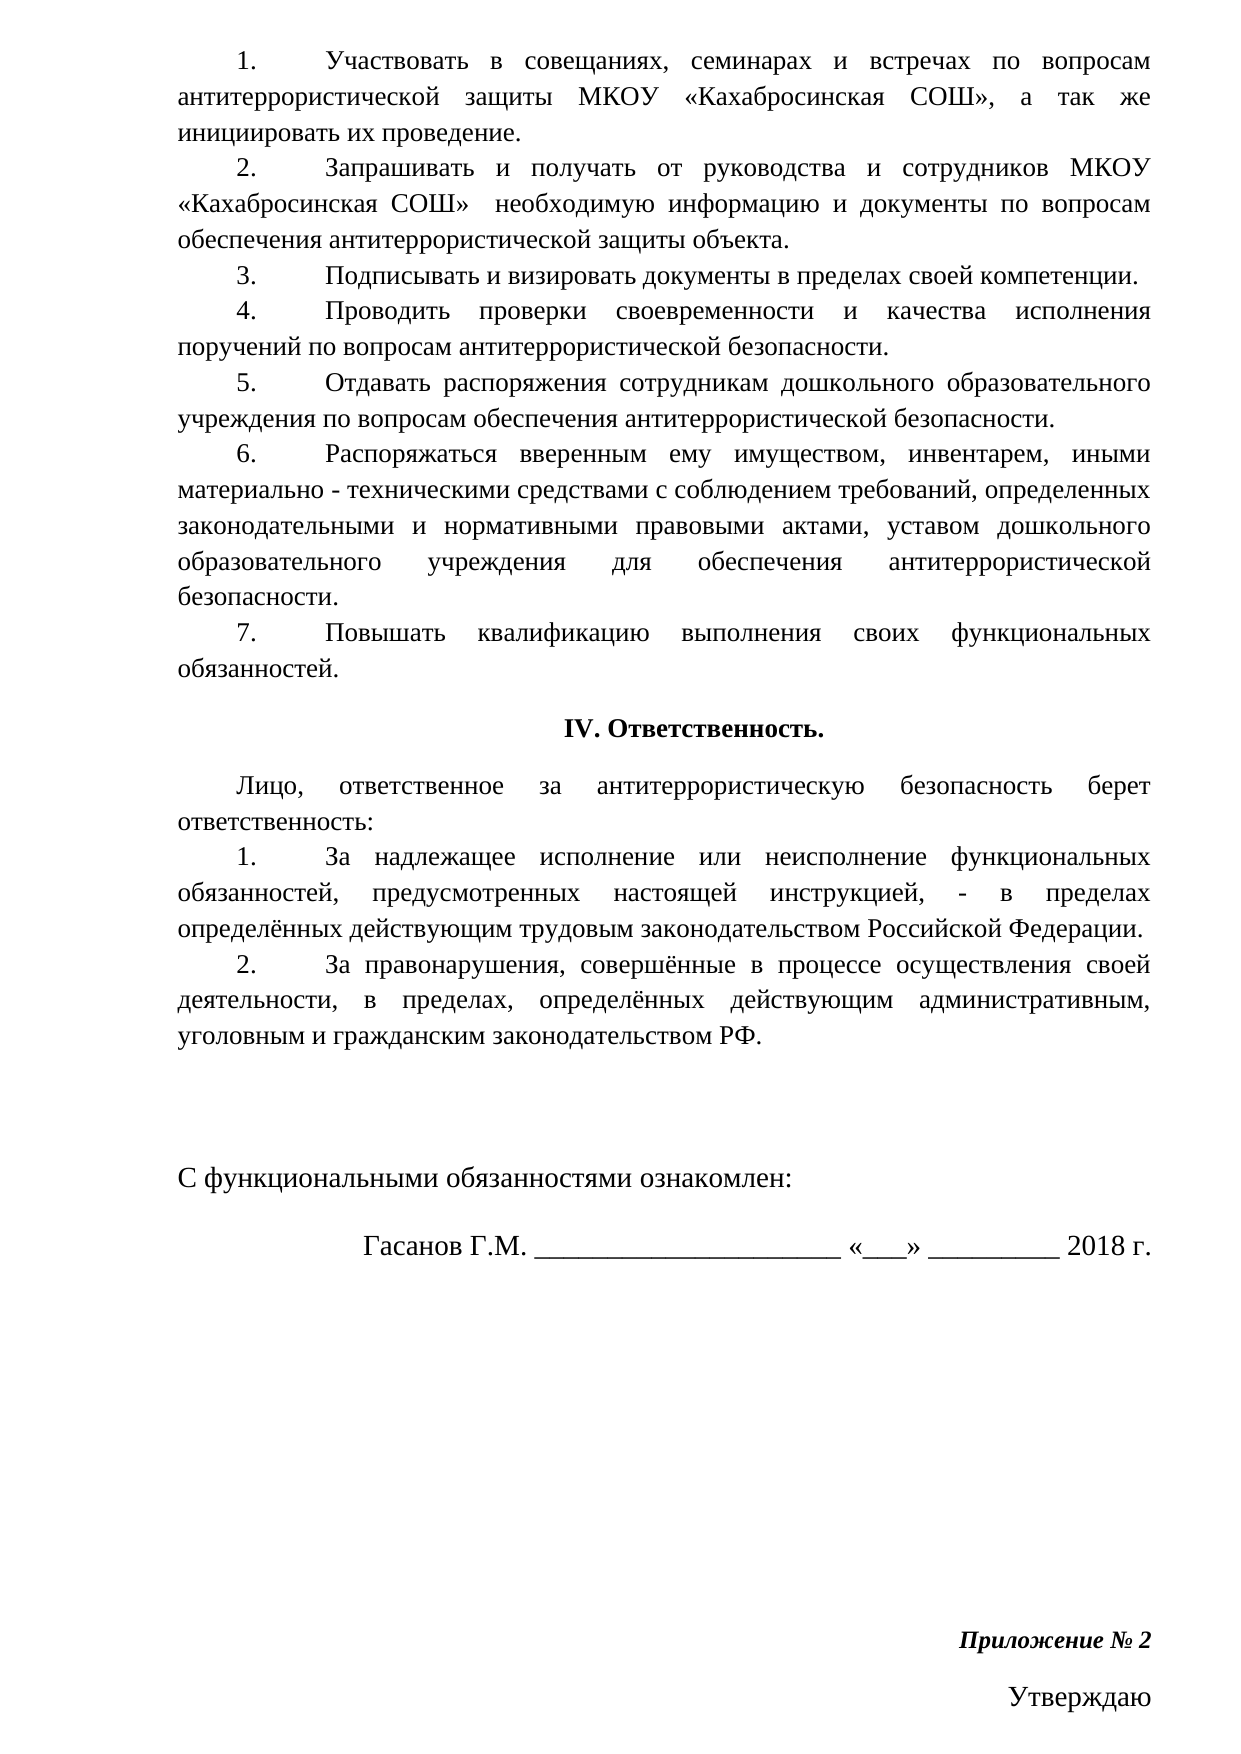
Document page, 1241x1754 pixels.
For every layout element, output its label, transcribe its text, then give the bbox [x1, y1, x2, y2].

list За надлежащее исполнение или неисполнение функциональных обязанностей, предусмотренных настоящей инструкцией, - в пределах определённых действующим трудовым законодательством Российской Федерации. [177, 841, 1152, 943]
list Распоряжаться вверенным ему имуществом, инвентарем, иными материально - техническими средствами с соблюдением требований, определенных законодательными и нормативными правовыми актами, уставом дошкольного образовательного учреждения для обеспечения антитеррористической безопасности. [177, 437, 1152, 611]
list Повышать квалификацию выполнения своих функциональных обязанностей. [177, 616, 1152, 683]
list Участвовать в совещаниях, семинарах и встречах по вопросам антитеррористической защиты МКОУ «Кахабросинская СОШ», а так же инициировать их проведение. [177, 44, 1152, 147]
list Подписывать и визировать документы в пределах своей компетенции. [177, 259, 1152, 290]
list За правонарушения, совершённые в процессе осуществления своей деятельности, в пределах, определённых действующим административным, уголовным и гражданским законодательством РФ. [177, 948, 1152, 1050]
text Гасанов Г.М. _____________________ «___» _________ 2018 г. [177, 1228, 1152, 1261]
text Лицо, ответственное за антитеррористическую безопасность берет ответственность: [177, 769, 1152, 836]
list Запрашивать и получать от руководства и сотрудников МКОУ «Кахабросинская СОШ» необходимую информацию и документы по вопросам обеспечения антитеррористической защиты объекта. [177, 152, 1152, 254]
text Приложение № 2 [177, 1625, 1152, 1654]
list Отдавать распоряжения сотрудникам дошкольного образовательного учреждения по вопросам обеспечения антитеррористической безопасности. [177, 366, 1152, 433]
text Утверждаю [177, 1679, 1152, 1713]
list Проводить проверки своевременности и качества исполнения поручений по вопросам антитеррористической безопасности. [177, 294, 1152, 361]
text IV. Ответственность. [177, 712, 1152, 744]
text С функциональными обязанностями ознакомлен: [177, 1161, 1152, 1194]
